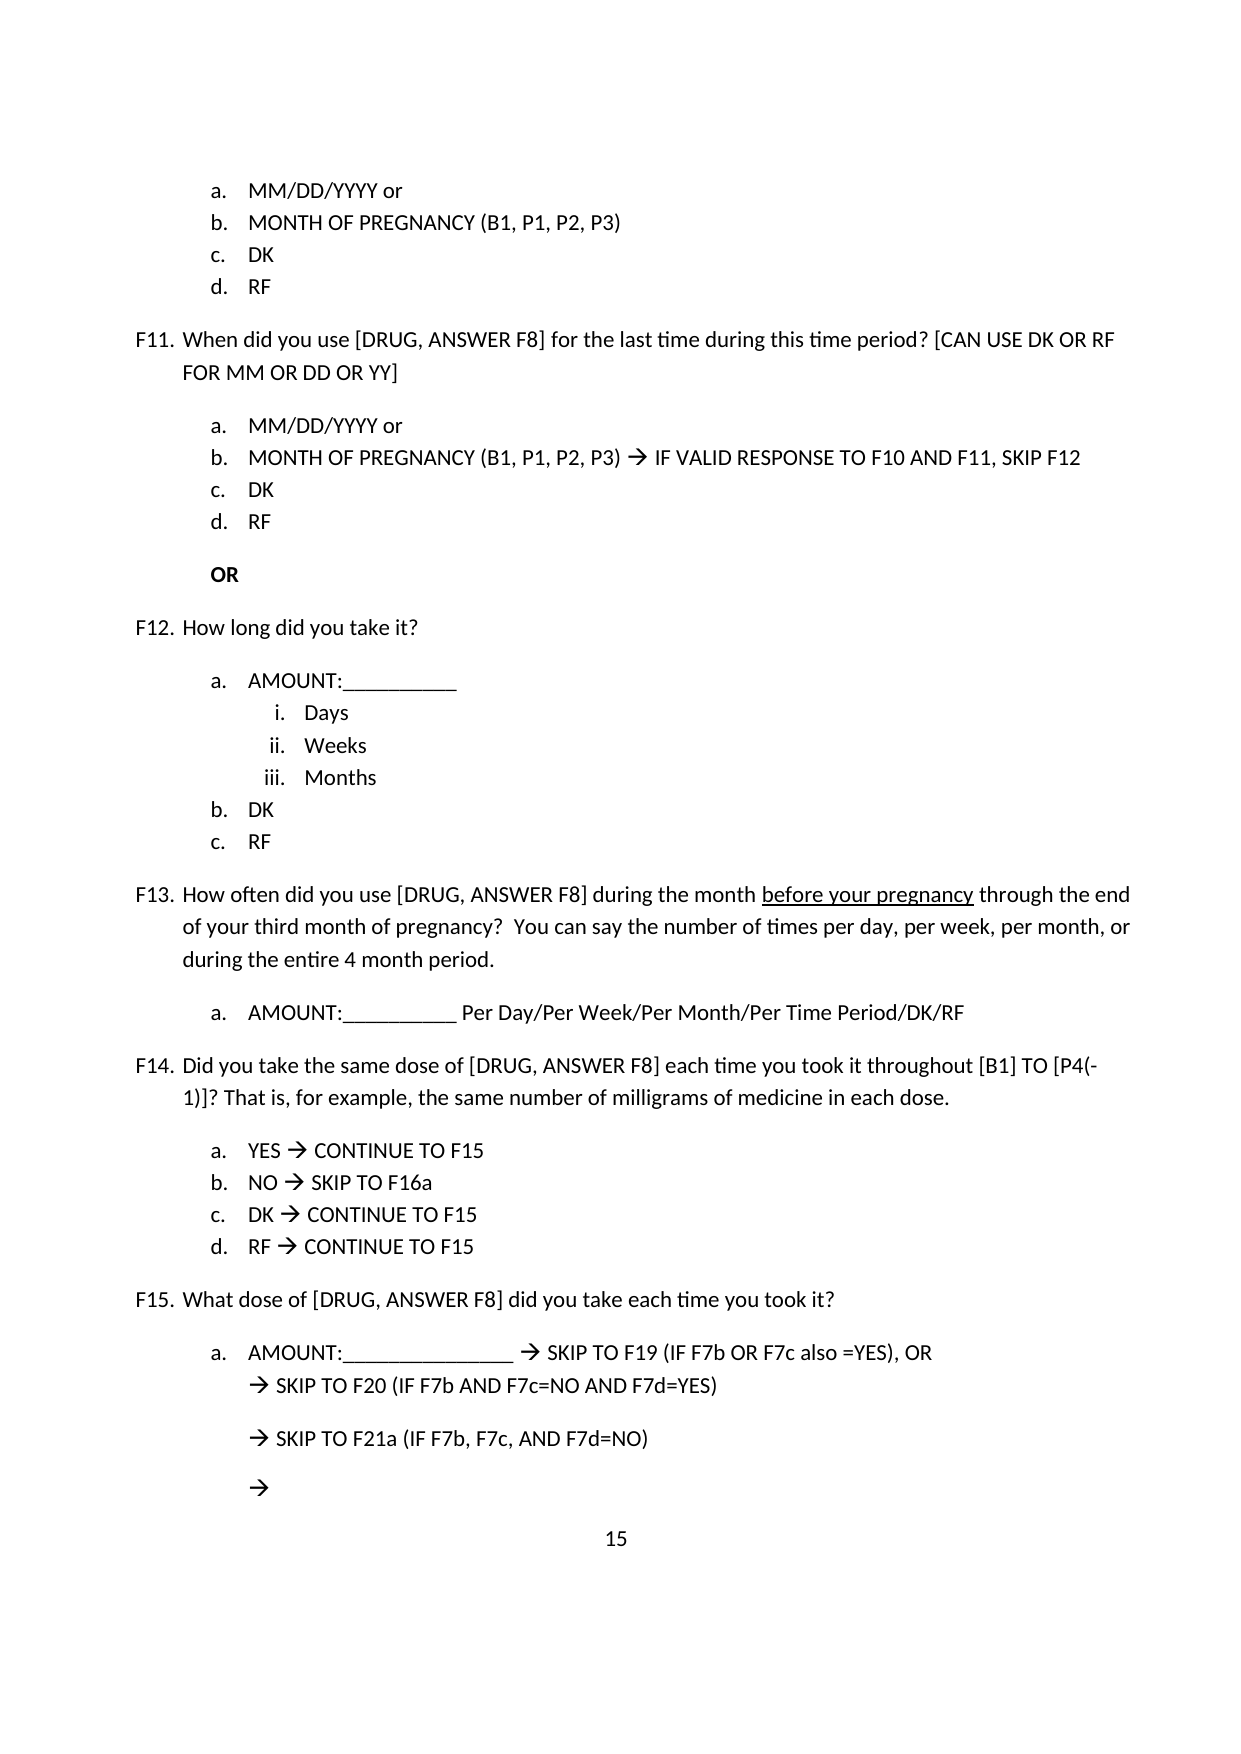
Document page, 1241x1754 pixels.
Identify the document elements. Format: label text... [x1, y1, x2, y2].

list AMOUNT:__________ [210, 666, 1134, 694]
list Weeks [285, 731, 1134, 759]
list DK [210, 795, 1134, 823]
list Days [285, 698, 1134, 727]
list MM/DD/YYYY or [210, 176, 1134, 204]
list Months [285, 763, 1134, 791]
text F12. How long did you take it? [135, 613, 1134, 641]
list RF [210, 507, 1134, 535]
list AMOUNT:_______________ SKIP TO F19 (IF F7b OR F7c also =YES), OR [210, 1338, 1134, 1367]
list DK [210, 475, 1134, 503]
list AMOUNT:__________ Per Day/Per Week/Per Month/Per Time Period/DK/RF [210, 998, 1134, 1026]
text F14. Did you take the same dose of [DRUG, ANSWER F8] each time you took it throughout [B1] TO [P4(-1)]? That is, for example, the same number of milligrams of medicine in each dose. [135, 1051, 1134, 1111]
list RF [210, 827, 1134, 855]
text F13. How often did you use [DRUG, ANSWER F8] during the month before your pregnancy through the end of your third month of pregnancy? You can say the number of times per day, per week, per month, or during the entire 4 month period. [135, 880, 1134, 973]
list YES CONTINUE TO F15 [210, 1136, 1134, 1164]
list NO SKIP TO F16a [210, 1168, 1134, 1196]
list DK CONTINUE TO F15 [210, 1200, 1134, 1228]
list RF [210, 272, 1134, 301]
list MONTH OF PREGNANCY (B1, P1, P2, P3) [210, 208, 1134, 236]
text F15. What dose of [DRUG, ANSWER F8] did you take each time you took it? [135, 1286, 1134, 1313]
list MONTH OF PREGNANCY (B1, P1, P2, P3) IF VALID RESPONSE TO F10 AND F11, SKIP F12 [210, 443, 1134, 471]
text OR [135, 560, 1134, 588]
list RF CONTINUE TO F15 [210, 1232, 1134, 1261]
list DK [210, 240, 1134, 268]
list MM/DD/YYYY or [210, 411, 1134, 439]
list SKIP TO F20 (IF F7b AND F7c=NO AND F7d=YES) [248, 1371, 1134, 1399]
text SKIP TO F21a (IF F7b, F7c, AND F7d=NO) [98, 1424, 1134, 1452]
text F11. When did you use [DRUG, ANSWER F8] for the last time during this time period? [CAN USE DK OR RF FOR MM OR DD OR YY] [135, 326, 1134, 386]
